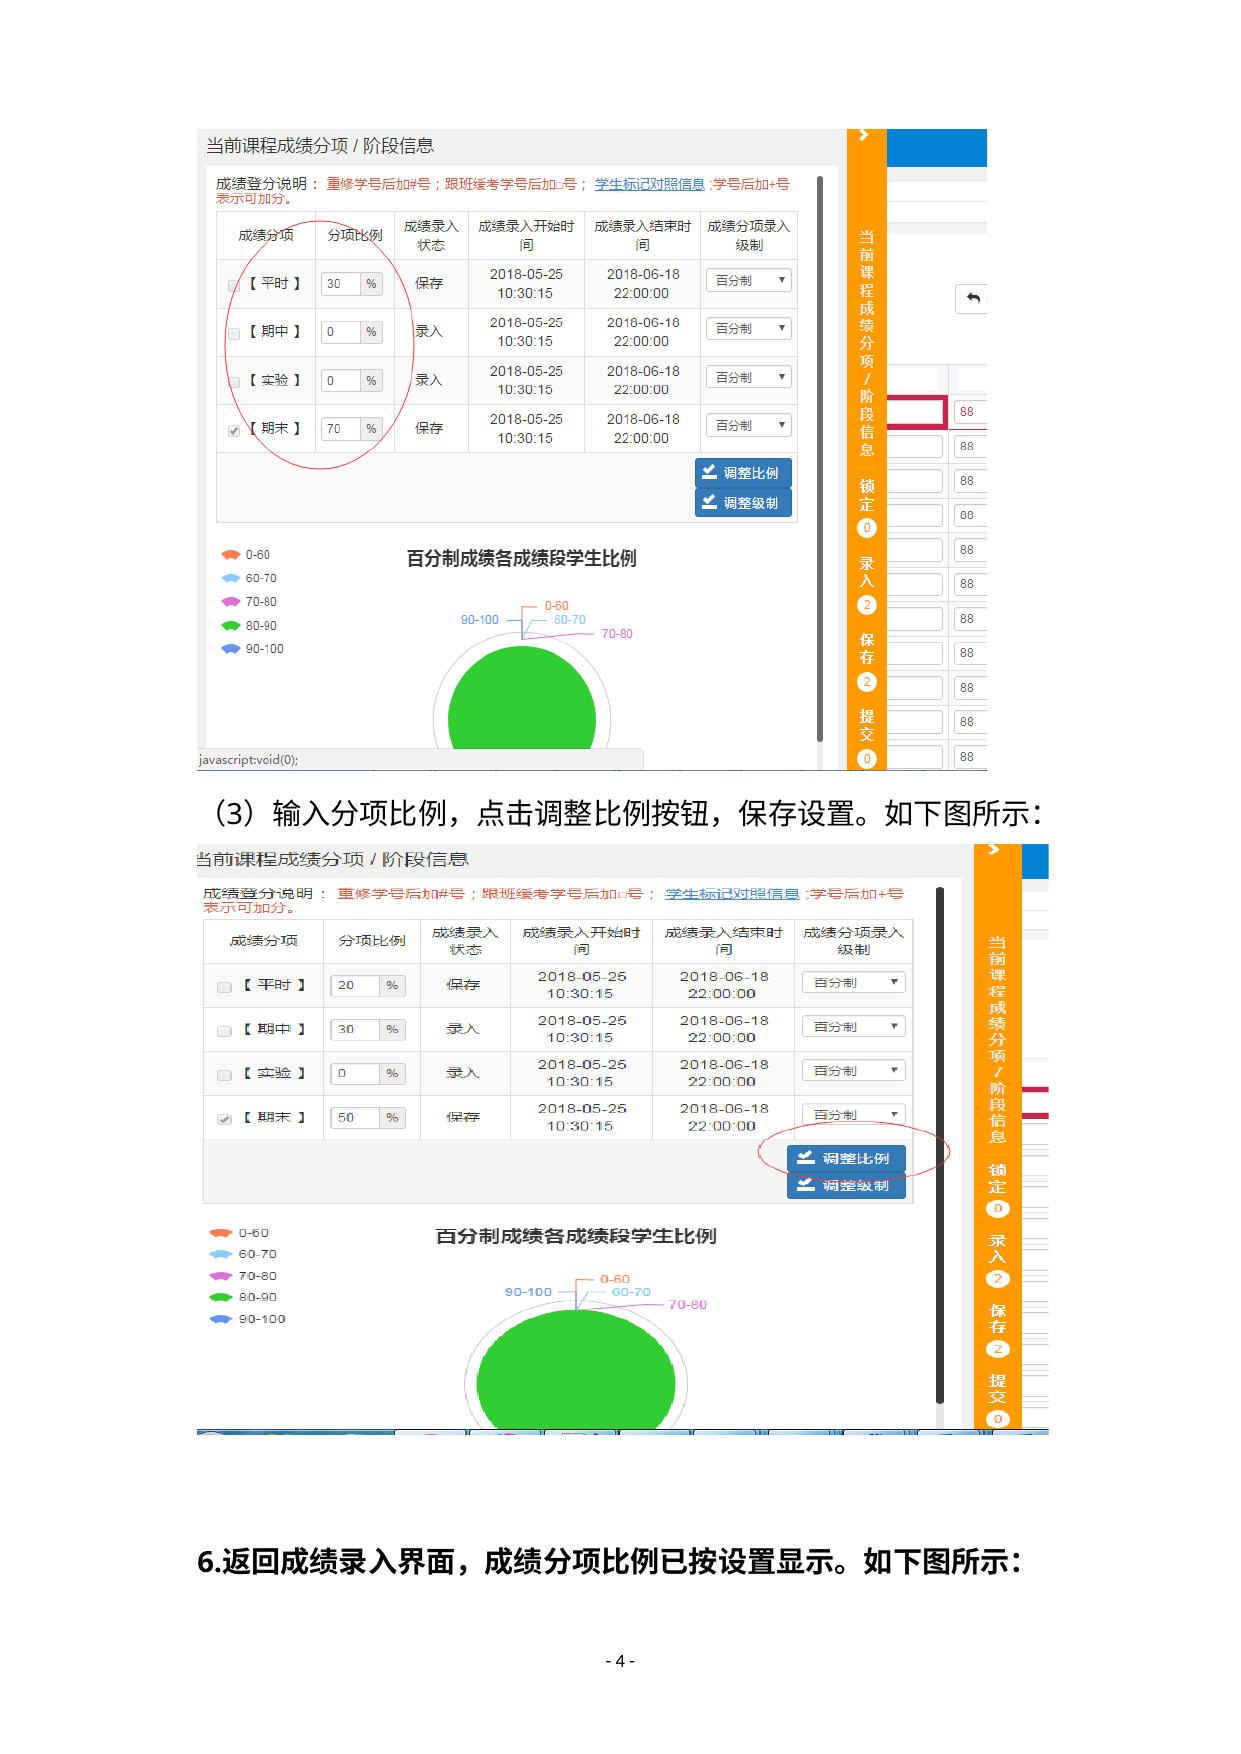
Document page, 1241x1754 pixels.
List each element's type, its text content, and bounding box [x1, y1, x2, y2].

list （3）输入分项比例，点击调整比例按钮，保存设置。如下图所示： [197, 779, 1081, 844]
list 6.返回成绩录入界面，成绩分项比例已按设置显示。如下图所示： [197, 1527, 1081, 1592]
picture [197, 844, 1049, 1435]
picture [197, 129, 988, 771]
